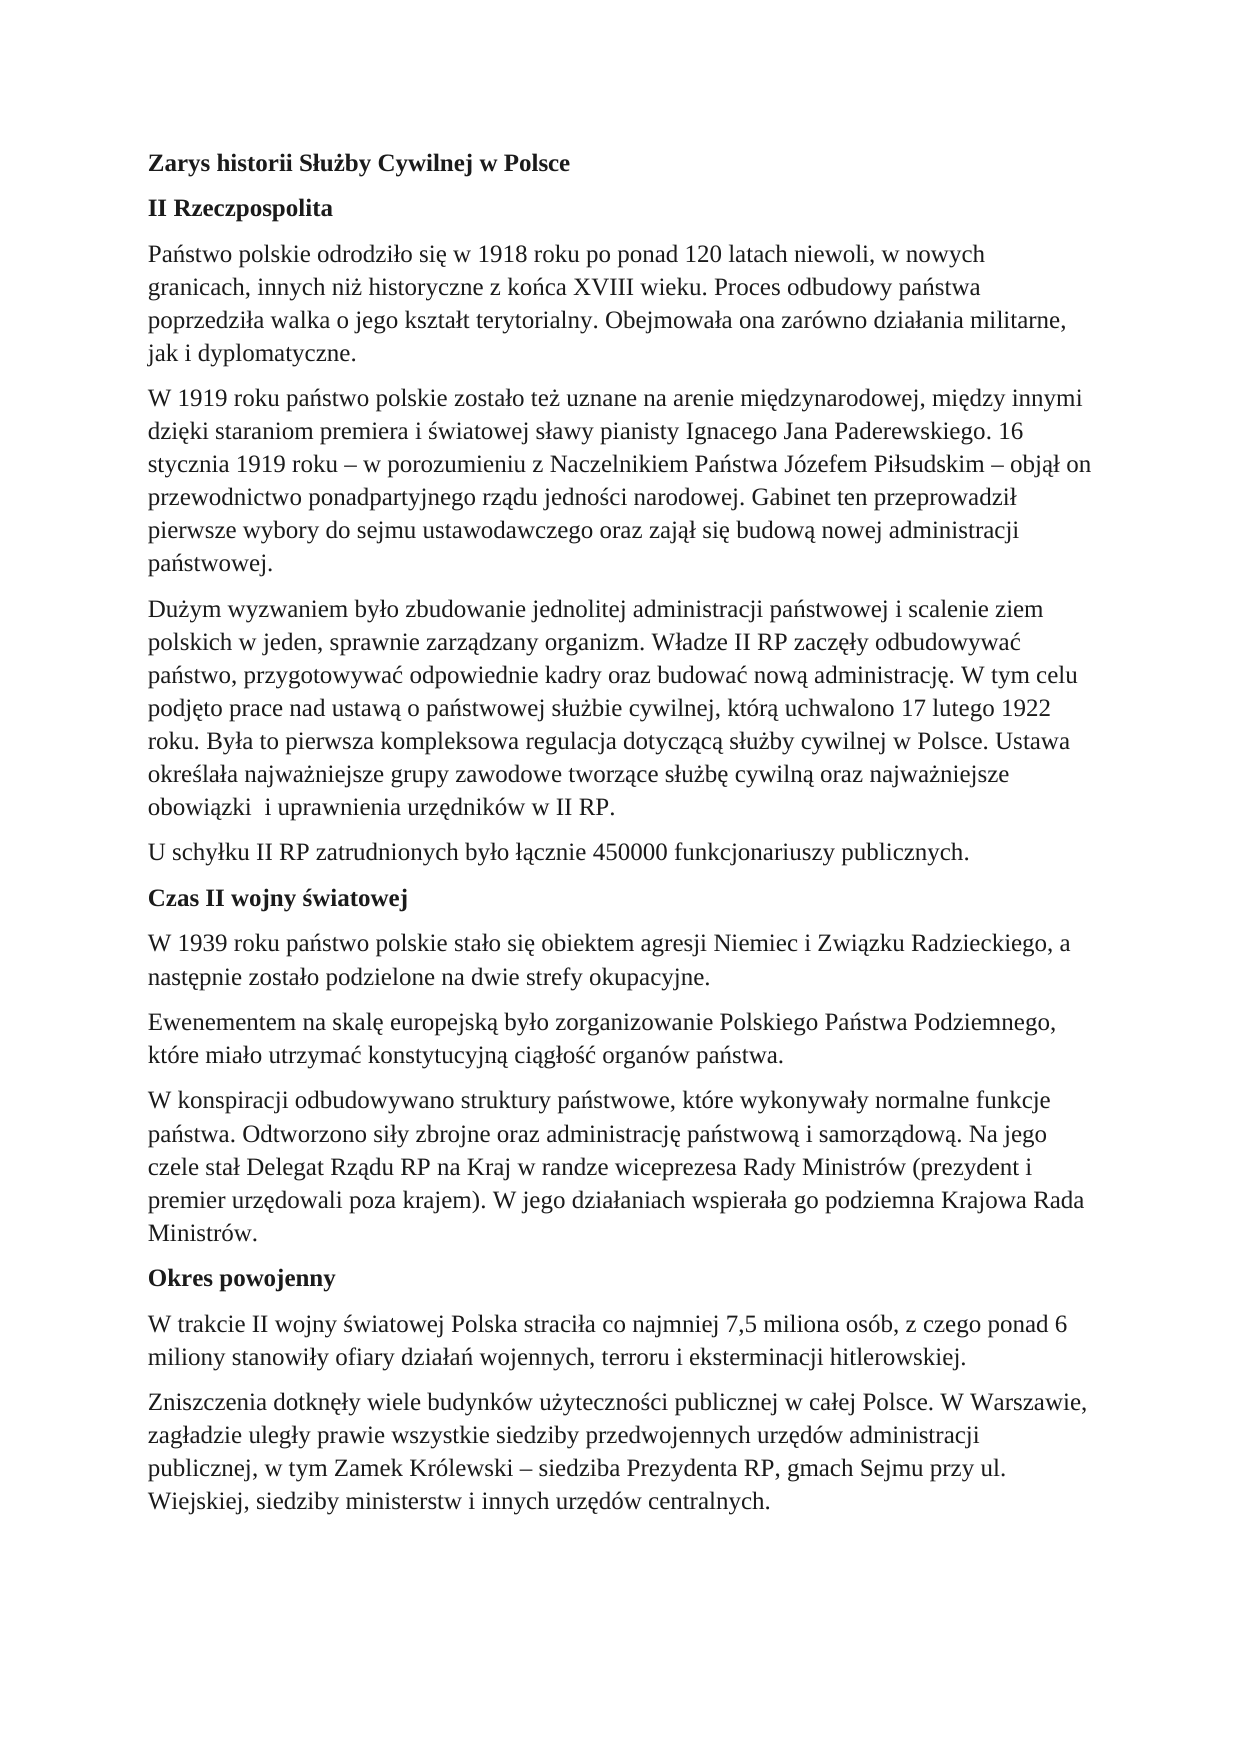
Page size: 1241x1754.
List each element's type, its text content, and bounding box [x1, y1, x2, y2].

text W 1919 roku państwo polskie zostało też uznane na arenie międzynarodowej, między innymi dzięki staraniom premiera i światowej sławy pianisty Ignacego Jana Paderewskiego. 16 stycznia 1919 roku – w porozumieniu z Naczelnikiem Państwa Józefem Piłsudskim – objął on przewodnictwo ponadpartyjnego rządu jedności narodowej. Gabinet ten przeprowadził pierwsze wybory do sejmu ustawodawczego oraz zajął się budową nowej administracji państwowej. [148, 383, 1093, 577]
text Ewenementem na skalę europejską było zorganizowanie Polskiego Państwa Podziemnego, które miało utrzymać konstytucyjną ciągłość organów państwa. [148, 1007, 1093, 1069]
text W konspiracji odbudowywano struktury państwowe, które wykonywały normalne funkcje państwa. Odtworzono siły zbrojne oraz administrację państwową i samorządową. Na jego czele stał Delegat Rządu RP na Kraj w randze wiceprezesa Rady Ministrów (prezydent i premier urzędowali poza krajem). W jego działaniach wspierała go podziemna Krajowa Rada Ministrów. [148, 1086, 1093, 1246]
text II Rzeczpospolita [148, 193, 1093, 222]
text Państwo polskie odrodziło się w 1918 roku po ponad 120 latach niewoli, w nowych granicach, innych niż historyczne z końca XVIII wieku. Proces odbudowy państwa poprzedziła walka o jego kształt terytorialny. Obejmowała ona zarówno działania militarne, jak i dyplomatyczne. [148, 239, 1093, 366]
text Zniszczenia dotknęły wiele budynków użyteczności publicznej w całej Polsce. W Warszawie, zagładzie uległy prawie wszystkie siedziby przedwojennych urzędów administracji publicznej, w tym Zamek Królewski – siedziba Prezydenta RP, gmach Sejmu przy ul. Wiejskiej, siedziby ministerstw i innych urzędów centralnych. [148, 1387, 1093, 1515]
text Dużym wyzwaniem było zbudowanie jednolitej administracji państwowej i scalenie ziem polskich w jeden, sprawnie zarządzany organizm. Władze II RP zaczęły odbudowywać państwo, przygotowywać odpowiednie kadry oraz budować nową administrację. W tym celu podjęto prace nad ustawą o państwowej służbie cywilnej, którą uchwalono 17 lutego 1922 roku. Była to pierwsza kompleksowa regulacja dotyczącą służby cywilnej w Polsce. Ustawa określała najważniejsze grupy zawodowe tworzące służbę cywilną oraz najważniejsze obowiązki i uprawnienia urzędników w II RP. [148, 594, 1093, 821]
text W trakcie II wojny światowej Polska straciła co najmniej 7,5 miliona osób, z czego ponad 6 miliony stanowiły ofiary działań wojennych, terroru i eksterminacji hitlerowskiej. [148, 1309, 1093, 1371]
text U schyłku II RP zatrudnionych było łącznie 450000 funkcjonariuszy publicznych. [148, 837, 1093, 866]
text Okres powojenny [148, 1263, 1093, 1292]
text Zarys historii Służby Cywilnej w Polsce [148, 148, 1093, 176]
text W 1939 roku państwo polskie stało się obiektem agresji Niemiec i Związku Radzieckiego, a następnie zostało podzielone na dwie strefy okupacyjne. [148, 928, 1093, 990]
text Czas II wojny światowej [148, 883, 1093, 912]
